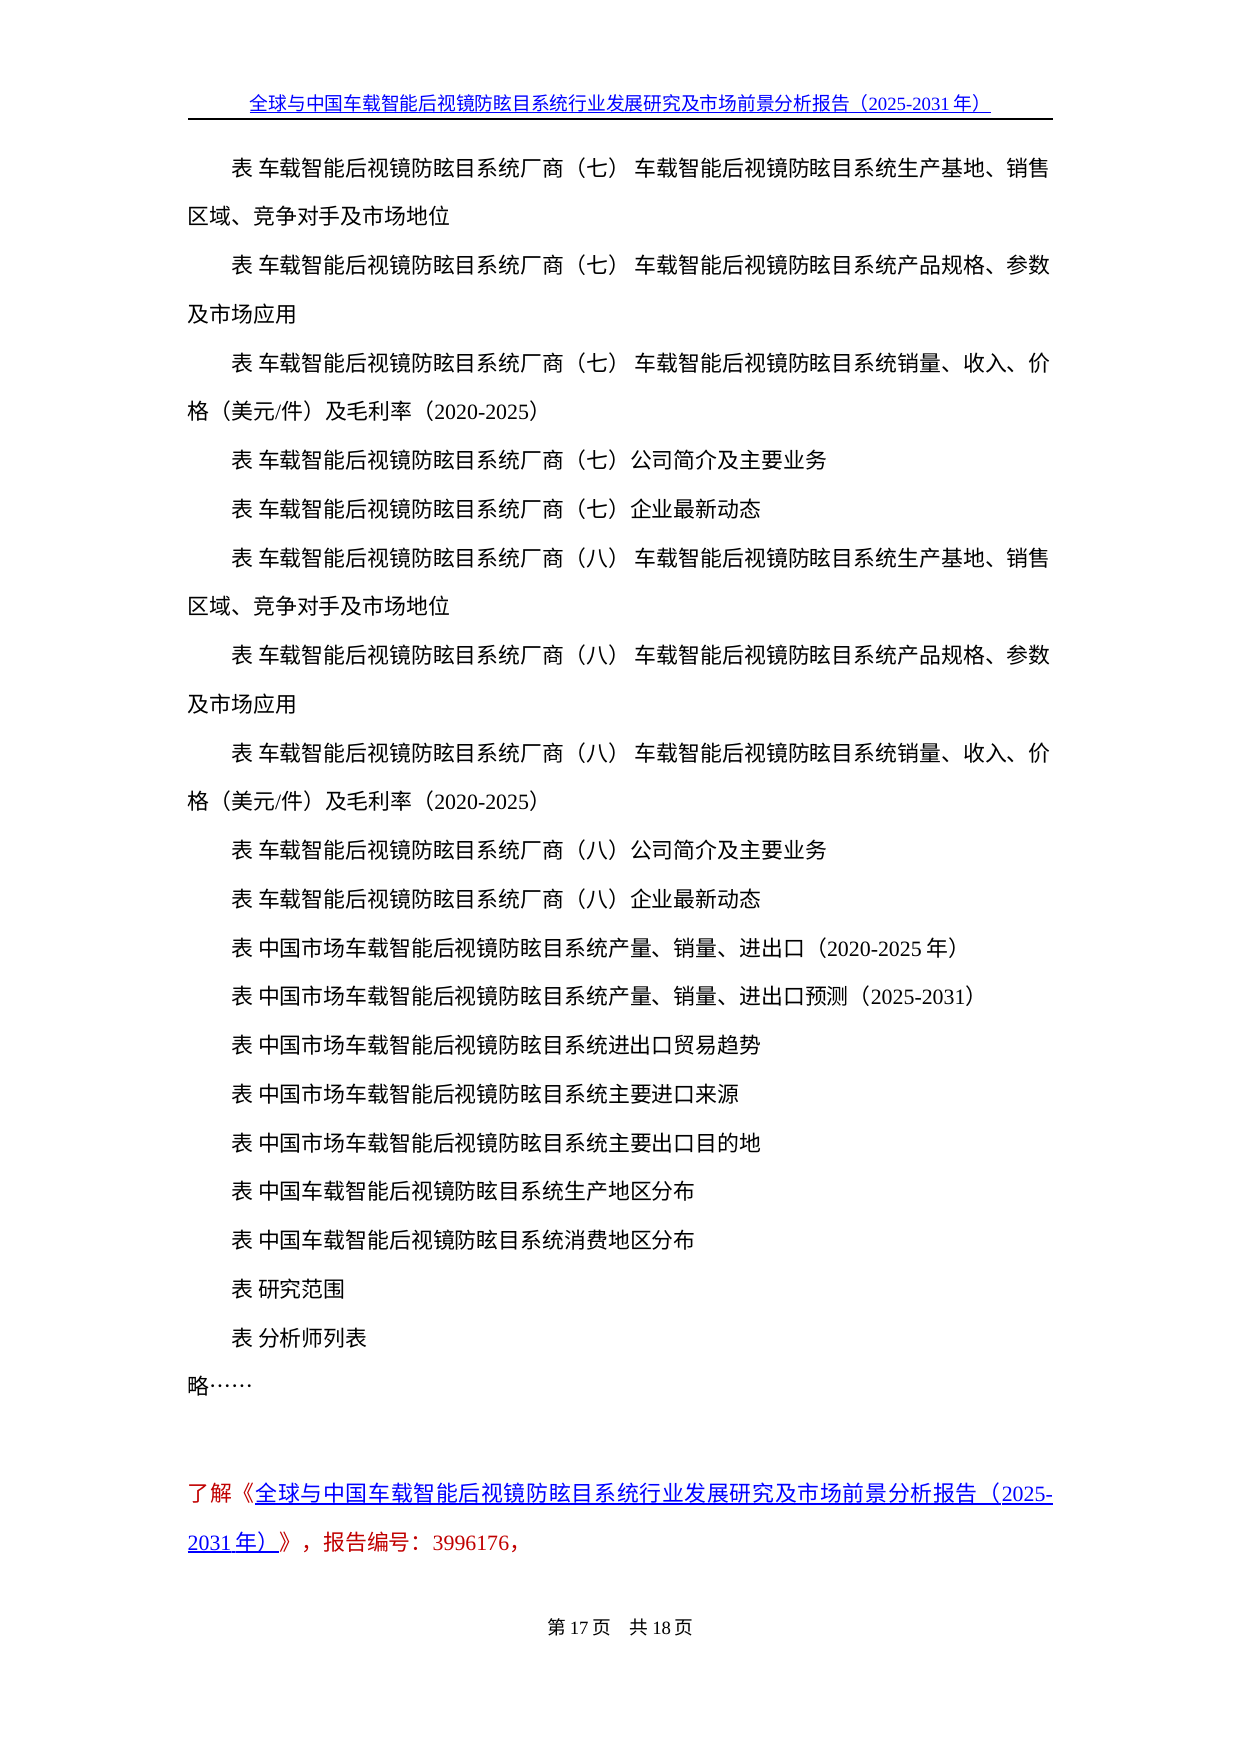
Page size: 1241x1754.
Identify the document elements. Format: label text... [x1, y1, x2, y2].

text 了解《全球与中国车载智能后视镜防眩目系统行业发展研究及市场前景分析报告（2025-2031年）》，报告编号：3996176， [187, 1475, 1053, 1557]
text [187, 150, 1053, 1401]
